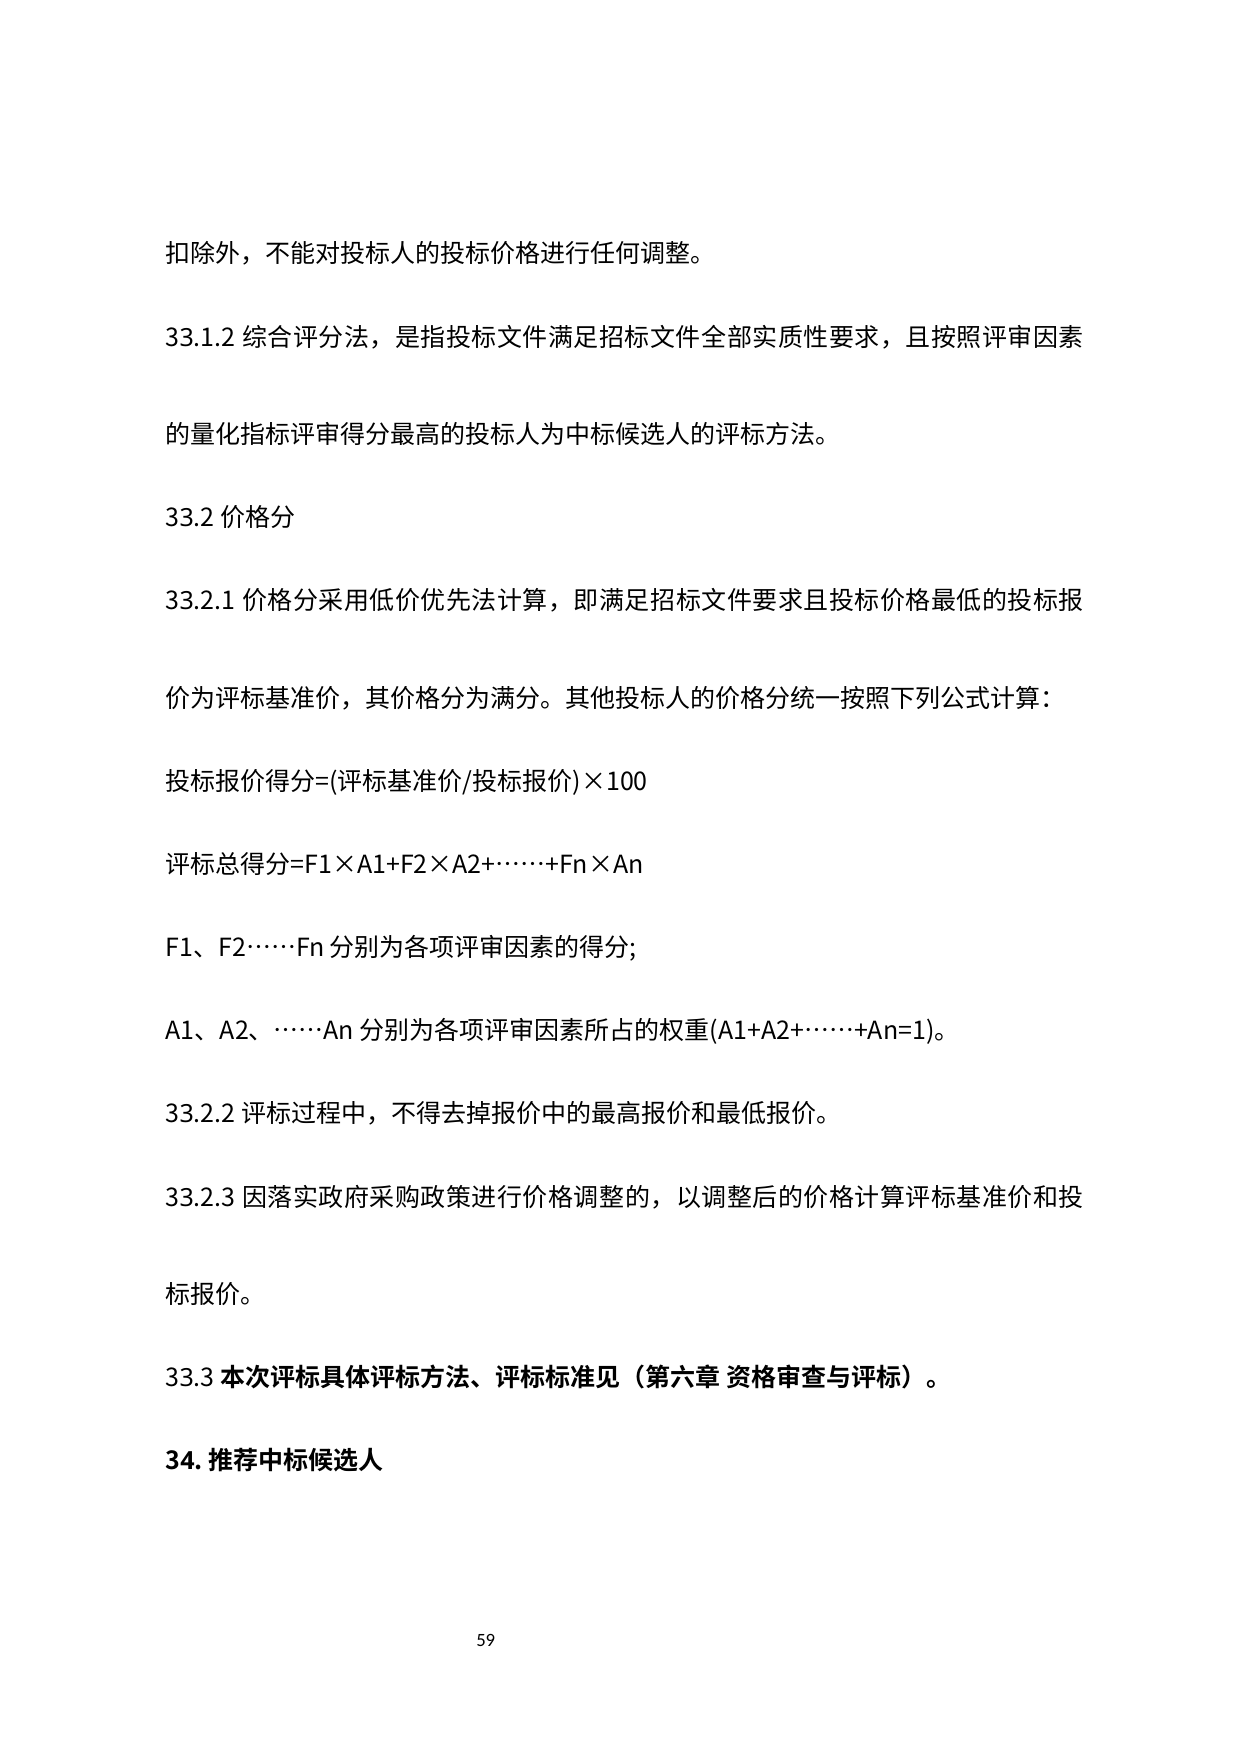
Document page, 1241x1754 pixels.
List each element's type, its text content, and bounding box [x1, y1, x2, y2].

text 33.2.3 因落实政府采购政策进行价格调整的，以调整后的价格计算评标基准价和投标报价。 [165, 1163, 1087, 1325]
text 33.3 本次评标具体评标方法、评标标准见（第六章 资格审查与评标）。 [165, 1343, 1087, 1408]
text 33.2.1 价格分采用低价优先法计算，即满足招标文件要求且投标价格最低的投标报价为评标基准价，其价格分为满分。其他投标人的价格分统一按照下列公式计算： [165, 566, 1087, 729]
text 33.1.2 综合评分法，是指投标文件满足招标文件全部实质性要求，且按照评审因素的量化指标评审得分最高的投标人为中标候选人的评标方法。 [165, 303, 1087, 465]
text 投标报价得分=(评标基准价/投标报价)×100 [165, 747, 1087, 812]
text A1、A2、……An 分别为各项评审因素所占的权重(A1+A2+……+An=1)。 [165, 996, 1087, 1061]
text F1、F2……Fn分别为各项评审因素的得分; [165, 913, 1087, 978]
text 33.2 价格分 [165, 483, 1087, 548]
text 评标总得分=F1×A1+F2×A2+……+Fn×An [165, 830, 1087, 895]
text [165, 219, 1087, 284]
text 33.2.2 评标过程中，不得去掉报价中的最高报价和最低报价。 [165, 1079, 1087, 1144]
text 34. 推荐中标候选人 [165, 1426, 1087, 1491]
